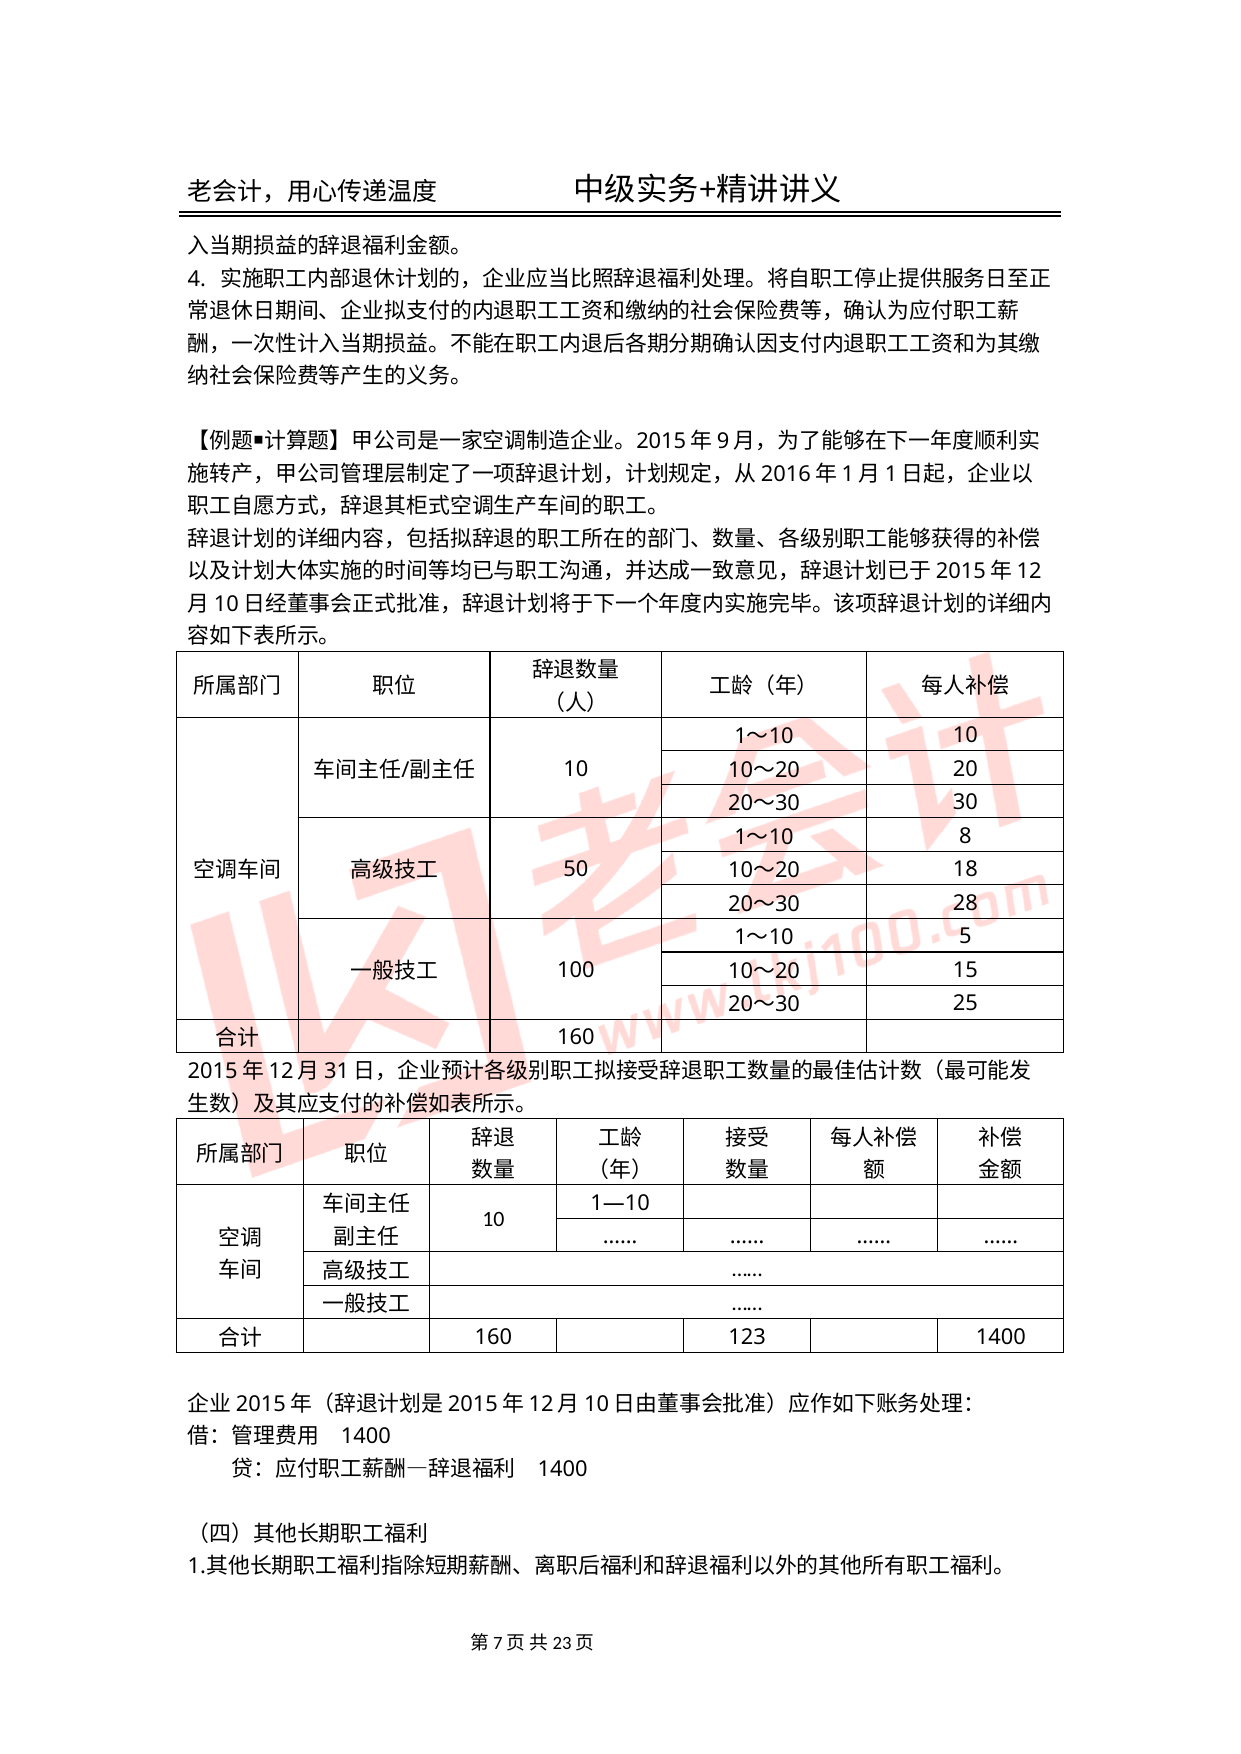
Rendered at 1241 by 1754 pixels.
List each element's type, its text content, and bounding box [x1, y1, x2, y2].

table_header 补偿 金额 [938, 1119, 1063, 1184]
table_cell 18 [867, 852, 1063, 884]
table_cell 50 [491, 818, 661, 918]
table_header 所属部门 [177, 1119, 303, 1184]
table_cell [938, 1185, 1063, 1218]
table_cell 空调 车间 [177, 1185, 303, 1318]
table_cell 高级技工 [299, 818, 489, 918]
table_header 工龄（年） [662, 652, 866, 717]
table_cell 10 [430, 1185, 556, 1251]
table_header 所属部门 [177, 652, 298, 717]
table_cell [811, 1319, 937, 1352]
table_cell [867, 1020, 1063, 1052]
table_cell 28 [867, 885, 1063, 918]
table_cell 1～10 [662, 818, 866, 851]
table_header 职位 [299, 652, 489, 717]
text （四）其他长期职工福利 [187, 1515, 1053, 1548]
table_cell 合计 [177, 1020, 298, 1052]
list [187, 228, 1053, 261]
table_cell 空调车间 [177, 718, 298, 1018]
table_cell 100 [491, 919, 661, 1018]
table_header 每人补偿 [867, 652, 1063, 717]
table_header 接受 数量 [684, 1119, 810, 1184]
table_cell 20～30 [662, 885, 866, 918]
table_header 工龄（年） [557, 1119, 683, 1184]
text 企业2015年（辞退计划是2015年12月10日由董事会批准）应作如下账务处理： [187, 1385, 1053, 1418]
table_cell 10～20 [662, 852, 866, 884]
table_cell …… [938, 1219, 1063, 1251]
table_cell 5 [867, 919, 1063, 951]
table_cell 1400 [938, 1319, 1063, 1352]
table_cell 一般技工 [304, 1286, 429, 1318]
list 辞退计划的详细内容，包括拟辞退的职工所在的部门、数量、各级别职工能够获得的补偿以及计划大体实施的时间等均已与职工沟通，并达成一致意见，辞退计划已于2015年12月10日经董事会正式批准，辞退计划将于下一个年度内实施完毕。该项辞退计划的详细内容如下表所示。 [187, 521, 1053, 651]
table_cell 高级技工 [304, 1252, 429, 1285]
table_cell 10 [867, 718, 1063, 750]
table_cell 车间主任 副主任 [304, 1185, 429, 1251]
table_cell 10～20 [662, 953, 866, 985]
table_cell …… [684, 1219, 810, 1251]
table_cell [811, 1185, 937, 1218]
table_header 每人补偿额 [811, 1119, 937, 1184]
table_cell 1—10 [557, 1185, 683, 1218]
table_cell …… [811, 1219, 937, 1251]
table_cell 20～30 [662, 986, 866, 1018]
table_cell 123 [684, 1319, 810, 1352]
list 实施职工内部退休计划的，企业应当比照辞退福利处理。将自职工停止提供服务日至正常退休日期间、企业拟支付的内退职工工资和缴纳的社会保险费等，确认为应付职工薪酬，一次性计入当期损益。不能在职工内退后各期分期确认因支付内退职工工资和为其缴纳社会保险费等产生的义务。 [187, 261, 1053, 391]
text 1.其他长期职工福利指除短期薪酬、离职后福利和辞退福利以外的其他所有职工福利。 [187, 1548, 1053, 1580]
table_cell [304, 1319, 429, 1352]
table_cell [299, 1020, 489, 1052]
table_header 辞退数量（人） [491, 652, 661, 717]
table_header 辞退 数量 [430, 1119, 556, 1184]
table_cell 15 [867, 953, 1063, 985]
table_cell 25 [867, 986, 1063, 1018]
table_cell [684, 1185, 810, 1218]
table_cell …… [557, 1219, 683, 1251]
list 2015年12月31日，企业预计各级别职工拟接受辞退职工数量的最佳估计数（最可能发生数）及其应支付的补偿如表所示。 [187, 1053, 1053, 1118]
table_cell 车间主任/副主任 [299, 718, 489, 817]
table_cell 20～30 [662, 785, 866, 817]
table_cell 合计 [177, 1319, 303, 1352]
table_cell 10 [491, 718, 661, 817]
text 借：管理费用 1400 [187, 1418, 1053, 1450]
table_cell 1～10 [662, 919, 866, 951]
table_cell 20 [867, 751, 1063, 784]
table_cell 160 [430, 1319, 556, 1352]
table_cell 1～10 [662, 718, 866, 750]
text 贷：应付职工薪酬—辞退福利 1400 [187, 1450, 1053, 1483]
table_cell …… [430, 1286, 1063, 1318]
list 【例题￭计算题】甲公司是一家空调制造企业。2015年9月，为了能够在下一年度顺利实施转产，甲公司管理层制定了一项辞退计划，计划规定，从2016年1月1日起，企业以职工自愿方式，辞退其柜式空调生产车间的职工。 [187, 423, 1053, 521]
table_cell …… [430, 1252, 1063, 1285]
table_cell 8 [867, 818, 1063, 851]
table_cell [557, 1319, 683, 1352]
table_cell 一般技工 [299, 919, 489, 1018]
table_cell [662, 1020, 866, 1052]
table_cell 10～20 [662, 751, 866, 784]
table_cell 30 [867, 785, 1063, 817]
table_header 职位 [304, 1119, 429, 1184]
table_cell 160 [491, 1020, 661, 1052]
